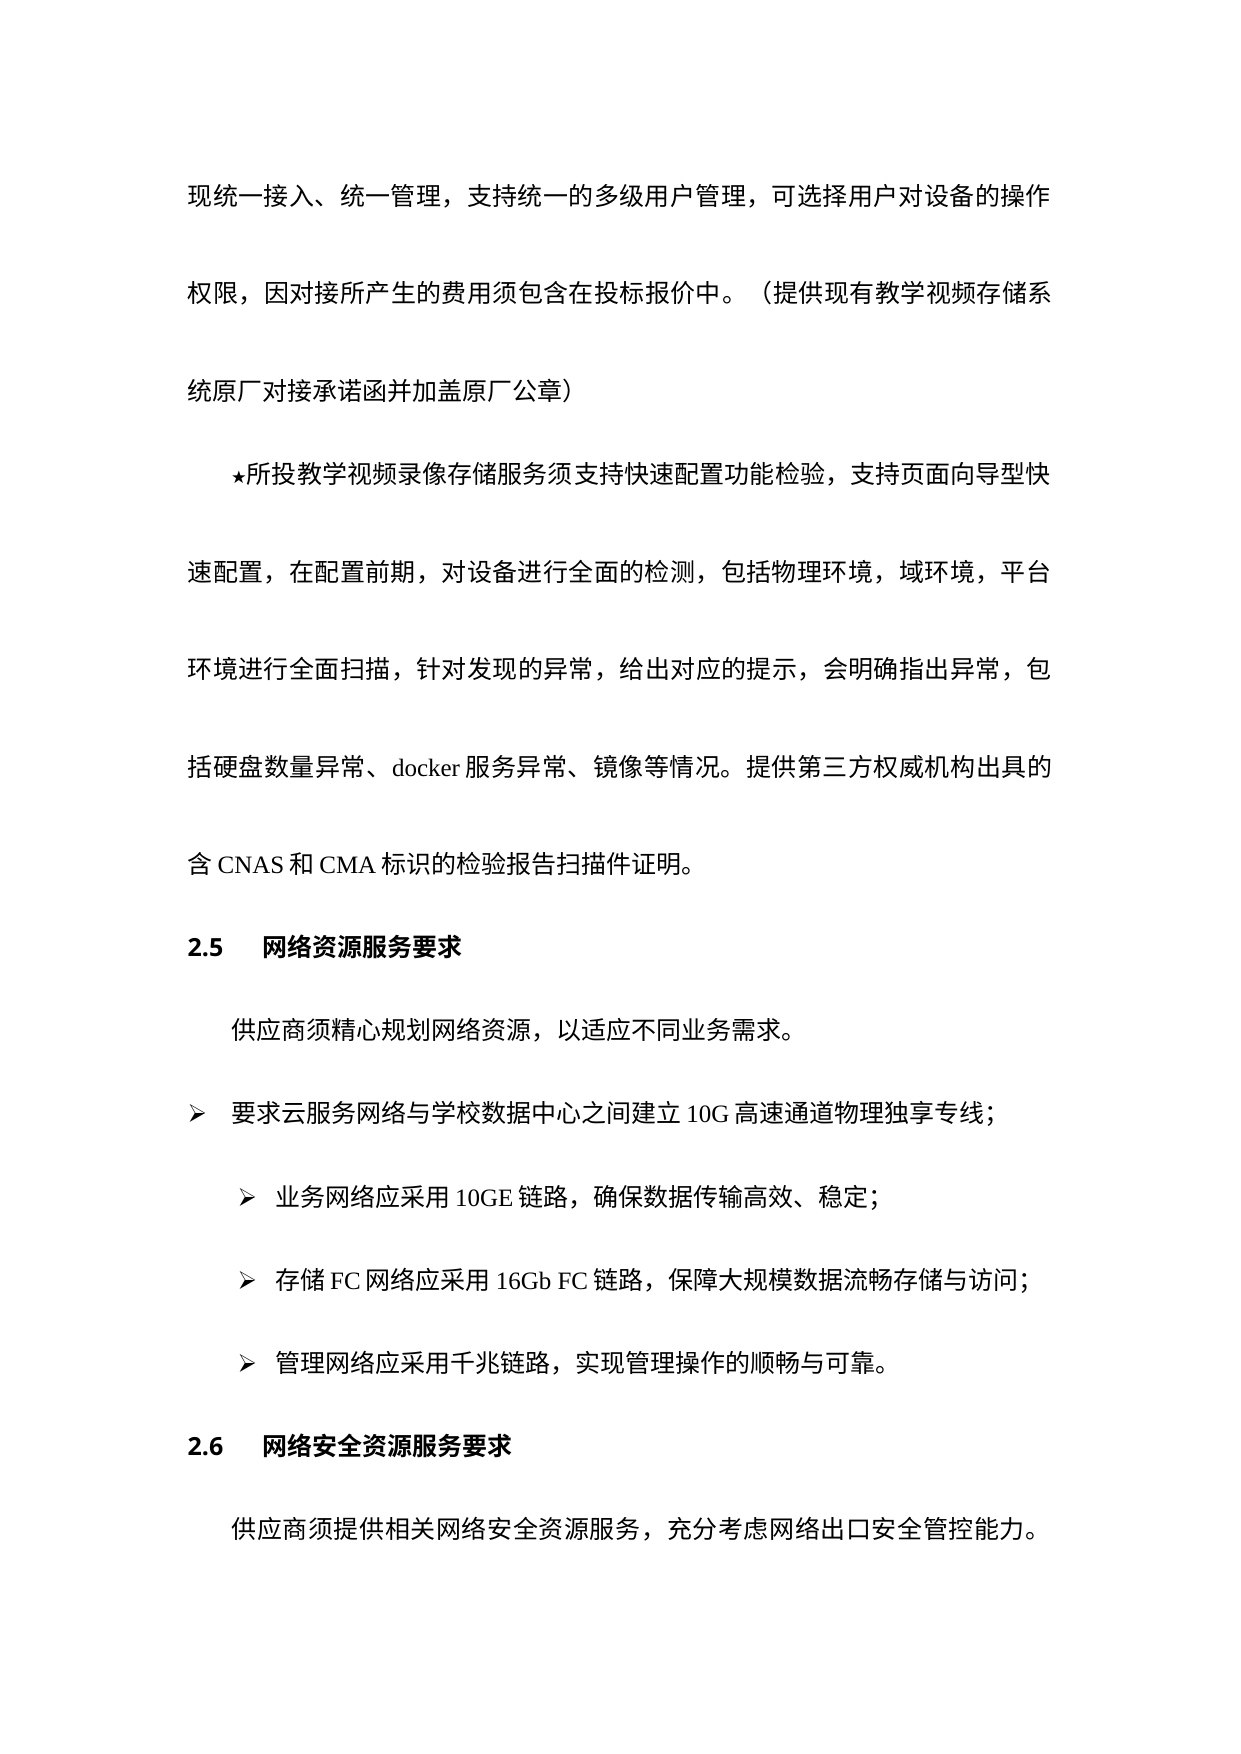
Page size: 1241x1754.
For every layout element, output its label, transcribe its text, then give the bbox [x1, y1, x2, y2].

list 存储FC网络应采用16Gb FC链路，保障大规模数据流畅存储与访问； [187, 1246, 1053, 1311]
text ★所投教学视频录像存储服务须支持快速配置功能检验，支持页面向导型快速配置，在配置前期，对设备进行全面的检测，包括物理环境，域环境，平台环境进行全面扫描，针对发现的异常，给出对应的提示，会明确指出异常，包括硬盘数量异常、docker服务异常、镜像等情况。提供第三方权威机构出具的含CNAS和CMA标识的检验报告扫描件证明。 [187, 440, 1053, 895]
list 管理网络应采用千兆链路，实现管理操作的顺畅与可靠。 [187, 1329, 1053, 1394]
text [187, 1495, 1053, 1560]
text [187, 162, 1053, 422]
list 要求云服务网络与学校数据中心之间建立10G高速通道物理独享专线； [187, 1079, 1053, 1144]
subtitle 网络资源服务要求 [187, 913, 1053, 978]
subtitle 网络安全资源服务要求 [187, 1412, 1053, 1477]
text 供应商须精心规划网络资源，以适应不同业务需求。 [187, 996, 1053, 1061]
list 业务网络应采用10GE链路，确保数据传输高效、稳定； [187, 1163, 1053, 1228]
